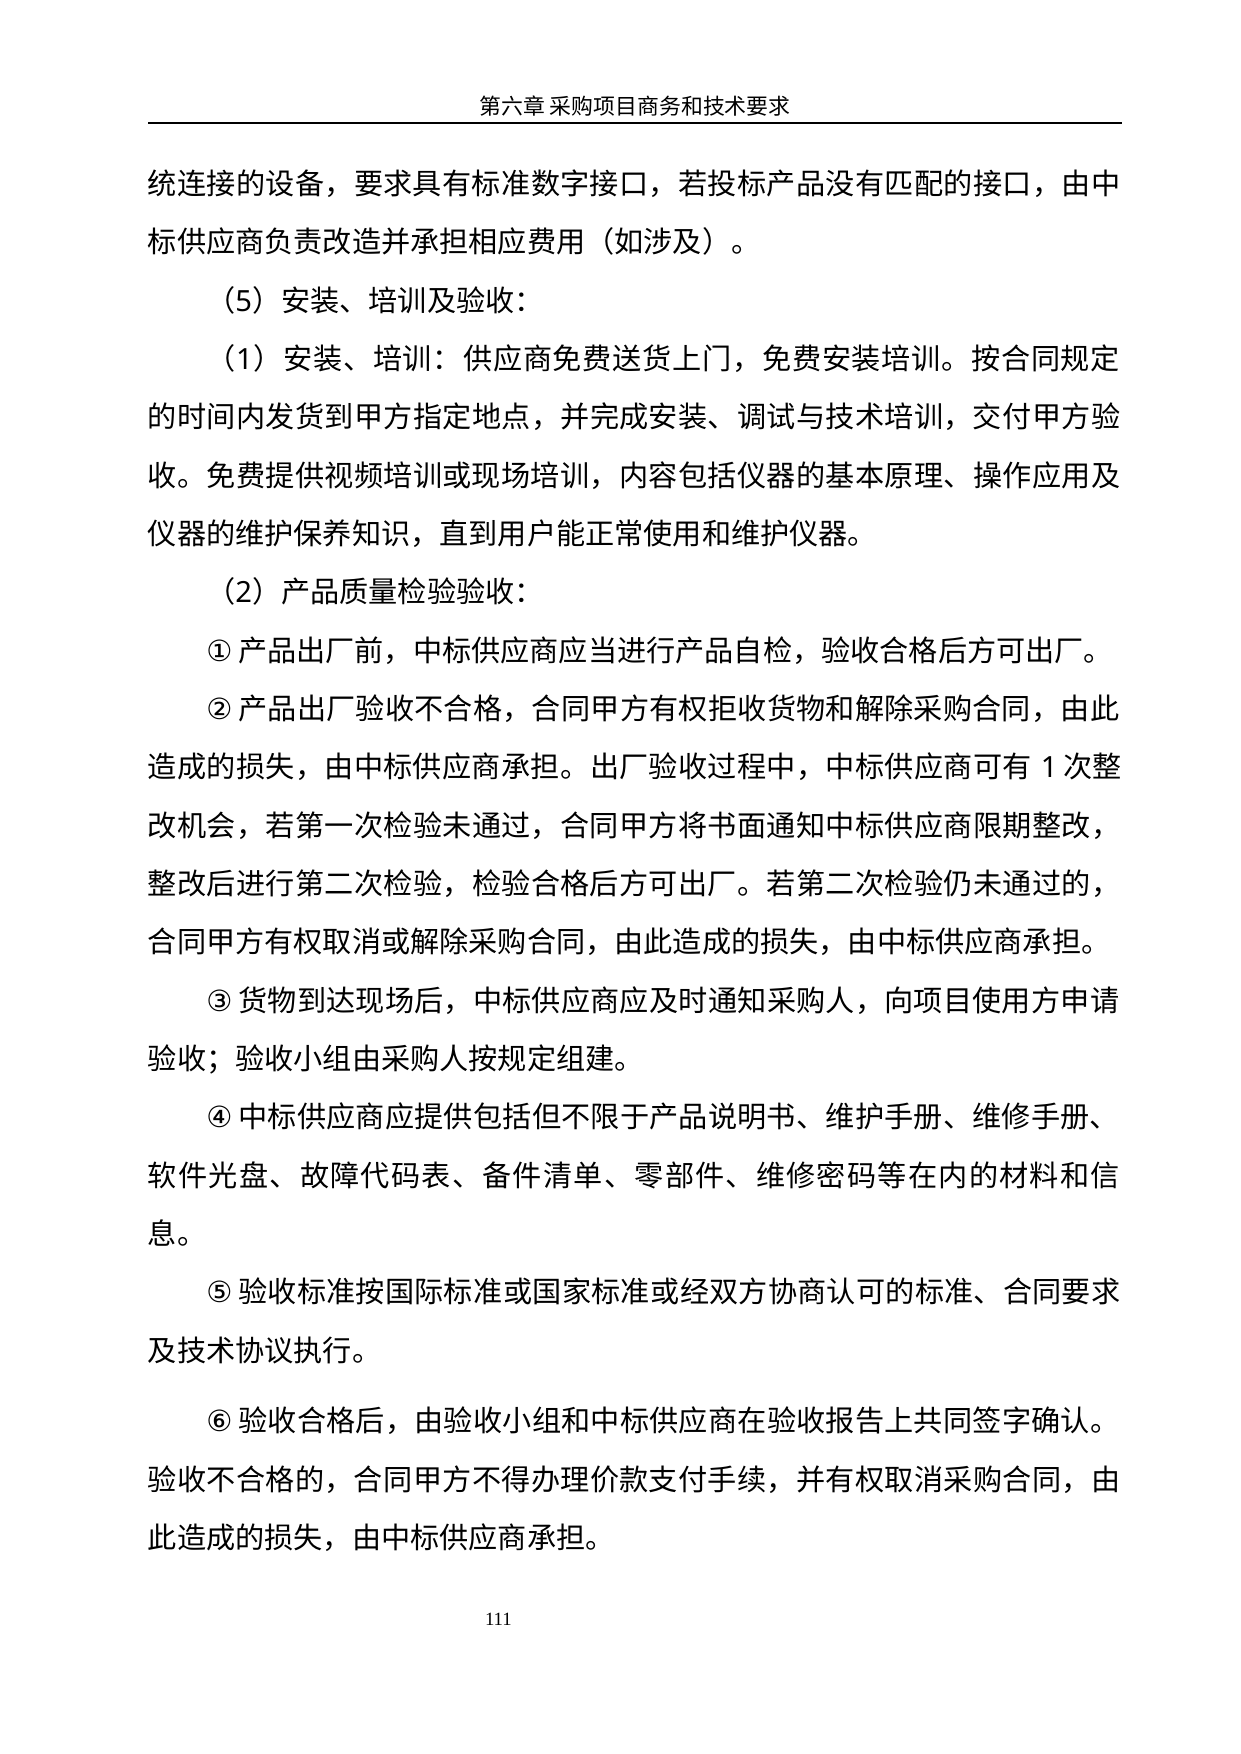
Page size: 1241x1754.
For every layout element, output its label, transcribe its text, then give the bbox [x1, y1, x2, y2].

text （1）安装、培训：供应商免费送货上门，免费安装培训。按合同规定的时间内发货到甲方指定地点，并完成安装、调试与技术培训，交付甲方验收。免费提供视频培训或现场培训，内容包括仪器的基本原理、操作应用及仪器的维护保养知识，直到用户能正常使用和维护仪器。 [148, 323, 1122, 556]
text ⑤验收标准按国际标准或国家标准或经双方协商认可的标准、合同要求及技术协议执行。 [148, 1256, 1122, 1373]
text （2）产品质量检验验收： [148, 556, 1122, 614]
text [148, 148, 1122, 264]
text ②产品出厂验收不合格，合同甲方有权拒收货物和解除采购合同，由此造成的损失，由中标供应商承担。出厂验收过程中，中标供应商可有1次整改机会，若第一次检验未通过，合同甲方将书面通知中标供应商限期整改，整改后进行第二次检验，检验合格后方可出厂。若第二次检验仍未通过的，合同甲方有权取消或解除采购合同，由此造成的损失，由中标供应商承担。 [148, 673, 1122, 964]
text ④中标供应商应提供包括但不限于产品说明书、维护手册、维修手册、软件光盘、故障代码表、备件清单、零部件、维修密码等在内的材料和信息。 [148, 1081, 1122, 1256]
text ③货物到达现场后，中标供应商应及时通知采购人，向项目使用方申请验收；验收小组由采购人按规定组建。 [148, 964, 1122, 1081]
text ①产品出厂前，中标供应商应当进行产品自检，验收合格后方可出厂。 [148, 614, 1122, 673]
text ⑥验收合格后，由验收小组和中标供应商在验收报告上共同签字确认。验收不合格的，合同甲方不得办理价款支付手续，并有权取消采购合同，由此造成的损失，由中标供应商承担。 [148, 1385, 1122, 1560]
text （5）安装、培训及验收： [148, 264, 1122, 323]
